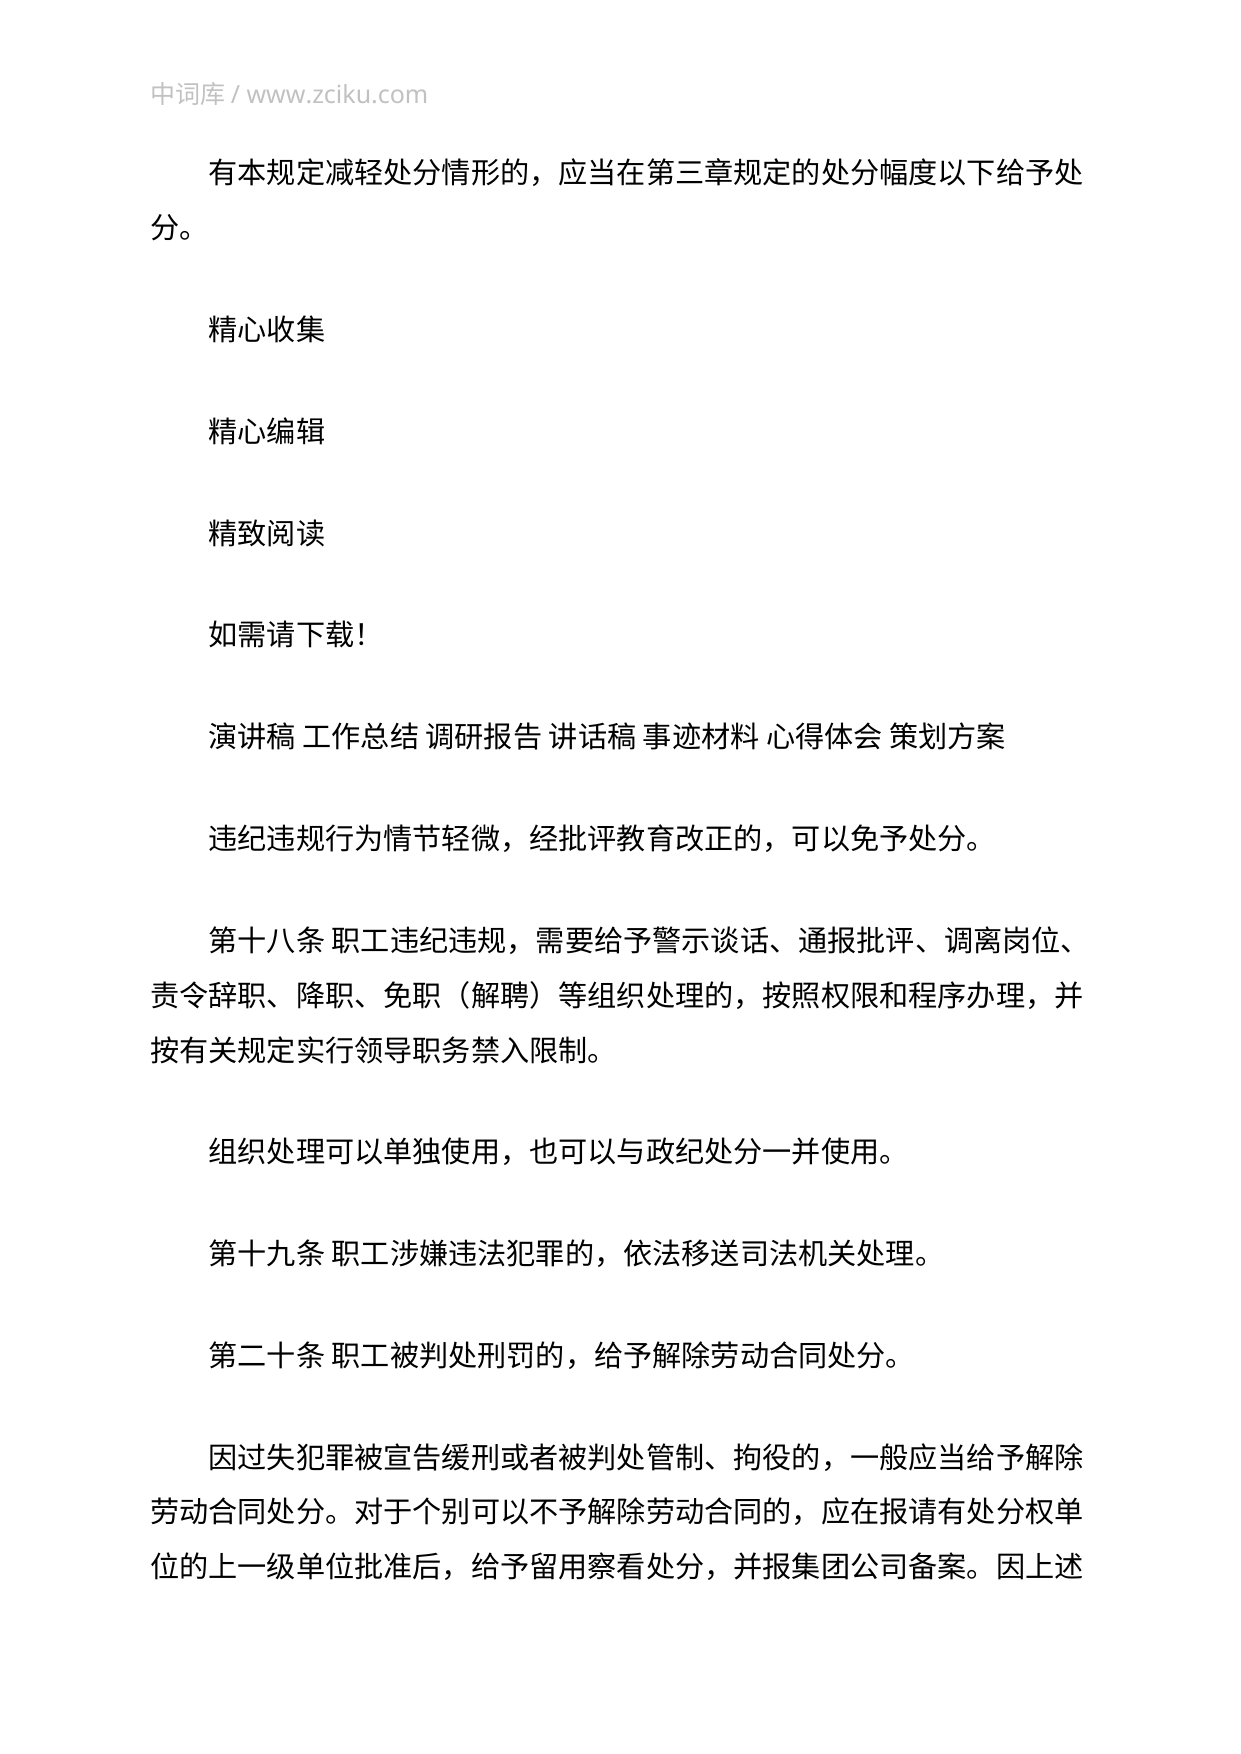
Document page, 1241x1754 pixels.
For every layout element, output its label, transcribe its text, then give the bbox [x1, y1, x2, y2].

text 有本规定减轻处分情形的，应当在第三章规定的处分幅度以下给予处分。 [150, 150, 1090, 247]
text 第二十条 职工被判处刑罚的，给予解除劳动合同处分。 [150, 1332, 1090, 1375]
text 演讲稿 工作总结 调研报告 讲话稿 事迹材料 心得体会 策划方案 [150, 714, 1090, 756]
text 精心收集 [150, 307, 1090, 349]
text 第十八条 职工违纪违规，需要给予警示谈话、通报批评、调离岗位、责令辞职、降职、免职（解聘）等组织处理的，按照权限和程序办理，并按有关规定实行领导职务禁入限制。 [150, 917, 1090, 1069]
text 精致阅读 [150, 510, 1090, 552]
text 组织处理可以单独使用，也可以与政纪处分一并使用。 [150, 1129, 1090, 1171]
text 第十九条 职工涉嫌违法犯罪的，依法移送司法机关处理。 [150, 1231, 1090, 1273]
text 违纪违规行为情节轻微，经批评教育改正的，可以免予处分。 [150, 816, 1090, 858]
text 如需请下载！ [150, 612, 1090, 654]
text 精心编辑 [150, 408, 1090, 451]
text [150, 1434, 1090, 1586]
